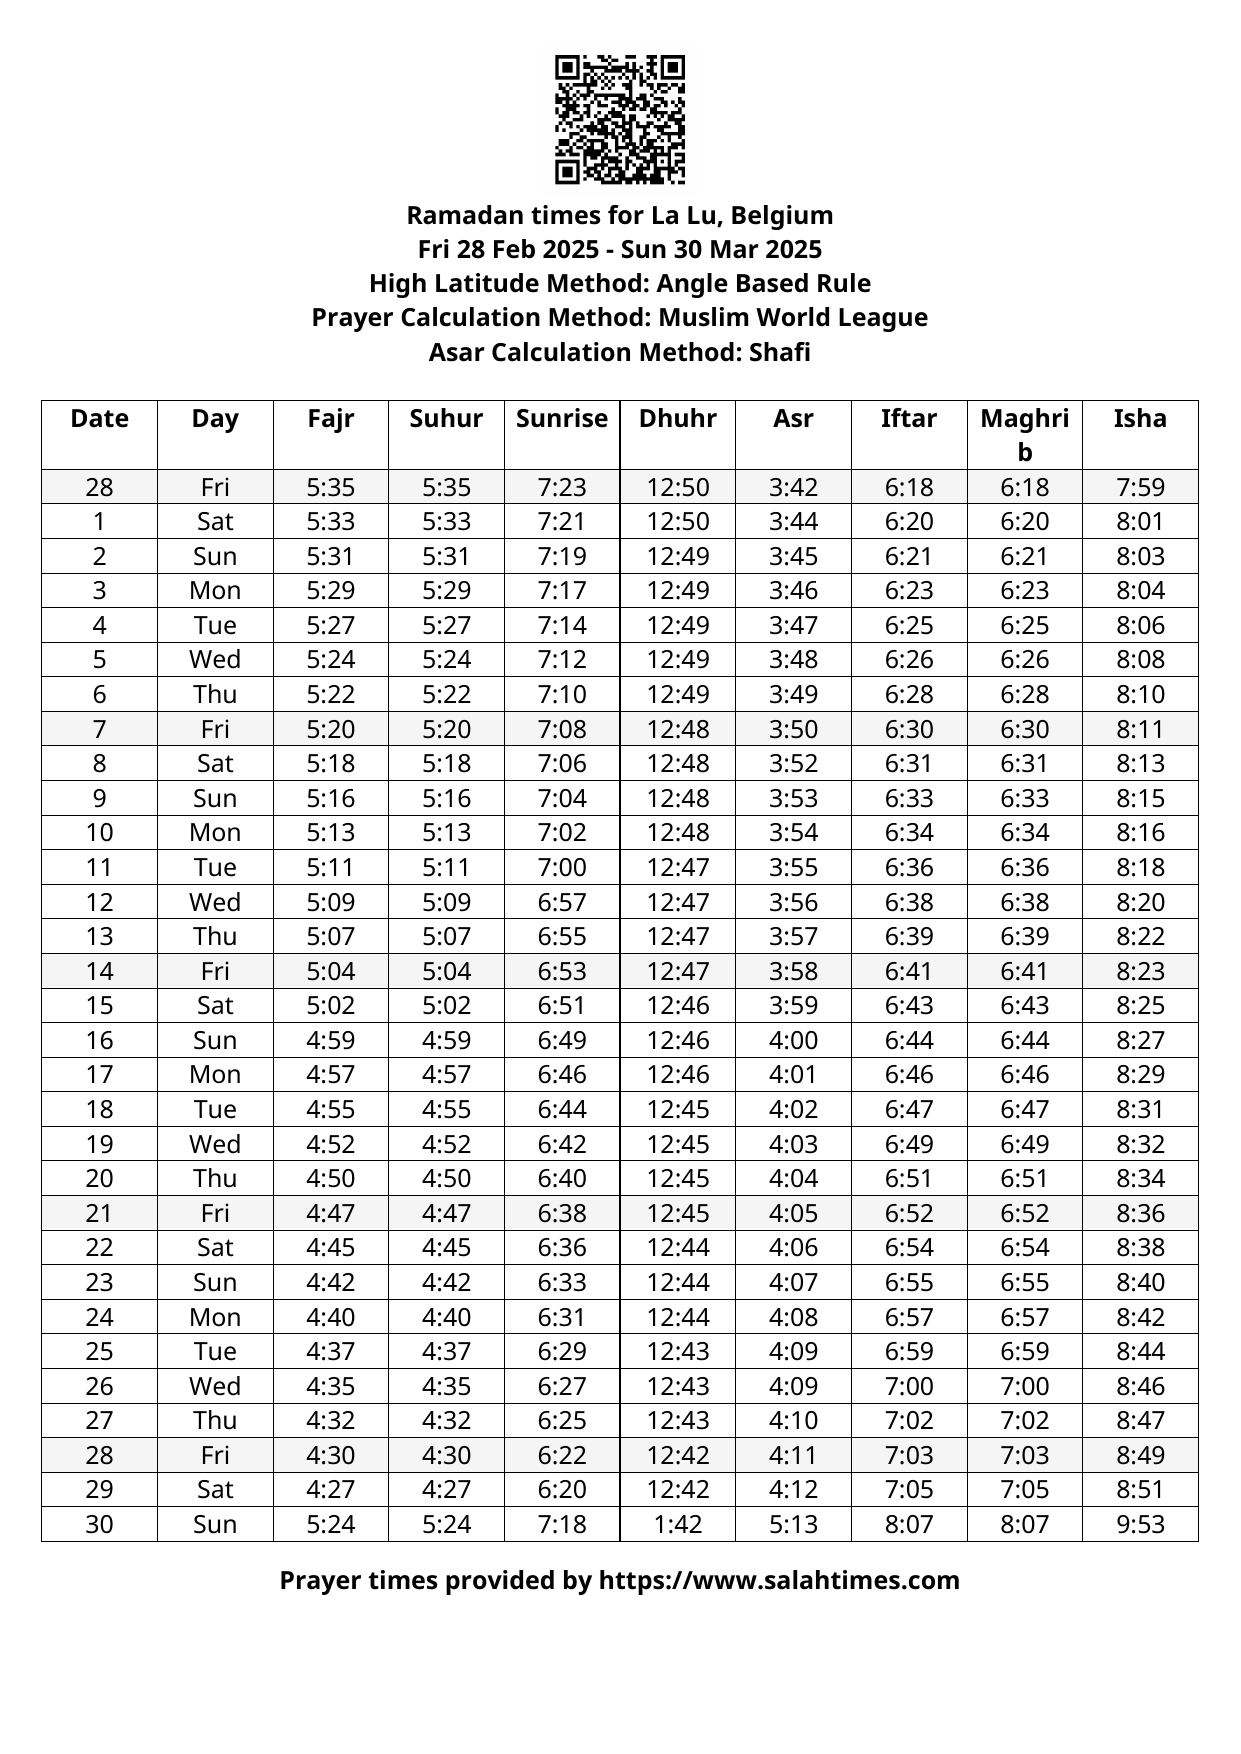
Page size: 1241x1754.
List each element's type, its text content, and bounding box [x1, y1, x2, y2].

table_cell 7:08 [505, 712, 619, 745]
table_cell 3:44 [736, 504, 851, 538]
table_cell 4:35 [274, 1369, 388, 1402]
table_cell 7:59 [1083, 470, 1198, 503]
table_cell 12:49 [621, 643, 735, 676]
table_cell 6:23 [852, 574, 967, 607]
table_cell Wed [158, 643, 273, 676]
table_header Iftar [852, 401, 967, 469]
table_cell 5:02 [274, 989, 388, 1022]
table_cell 5:13 [736, 1507, 851, 1541]
table_cell 6:38 [852, 885, 967, 918]
table_cell 6:47 [968, 1092, 1082, 1126]
table_cell 8:40 [1083, 1265, 1198, 1299]
table_cell 4:45 [389, 1231, 504, 1264]
table_cell 4:37 [389, 1334, 504, 1368]
table_cell 6:20 [505, 1473, 619, 1506]
table_cell 5:13 [389, 816, 504, 849]
table_cell 5:09 [274, 885, 388, 918]
table_cell 5:18 [274, 746, 388, 780]
table_cell Wed [158, 885, 273, 918]
table_cell 6:49 [852, 1127, 967, 1160]
table_cell 6:52 [852, 1196, 967, 1229]
table_cell 5:24 [389, 1507, 504, 1541]
table_cell 3 [42, 574, 157, 607]
table_cell 8:27 [1083, 1023, 1198, 1057]
table_cell 4:52 [389, 1127, 504, 1160]
table_cell 4:50 [274, 1161, 388, 1195]
table_cell 5:33 [389, 504, 504, 538]
table_cell Fri [158, 470, 273, 503]
table_cell 6:40 [505, 1161, 619, 1195]
table_cell 6:23 [968, 574, 1082, 607]
table_cell 6:43 [852, 989, 967, 1022]
table_cell 3:42 [736, 470, 851, 503]
table_cell 8:44 [1083, 1334, 1198, 1368]
table_cell 8:03 [1083, 539, 1198, 572]
table_cell 4:27 [274, 1473, 388, 1506]
table_cell 6:53 [505, 954, 619, 987]
table_cell 3:57 [736, 919, 851, 953]
table_cell 6:54 [852, 1231, 967, 1264]
table_cell 6:36 [852, 850, 967, 884]
table_cell 12:43 [621, 1404, 735, 1437]
table_cell 7:02 [968, 1404, 1082, 1437]
table_header Isha [1083, 401, 1198, 469]
table_cell 5:24 [389, 643, 504, 676]
table_cell 3:45 [736, 539, 851, 572]
table_cell 3:55 [736, 850, 851, 884]
table_cell Sun [158, 1265, 273, 1299]
table_cell 12:46 [621, 989, 735, 1022]
table_cell 4:27 [389, 1473, 504, 1506]
table_cell Thu [158, 677, 273, 711]
table_cell 6:36 [505, 1231, 619, 1264]
table_cell Sat [158, 504, 273, 538]
table_cell 6:26 [968, 643, 1082, 676]
table_cell 3:52 [736, 746, 851, 780]
table_cell 1:42 [621, 1507, 735, 1541]
table_cell 8:29 [1083, 1058, 1198, 1091]
table_cell 6:59 [852, 1334, 967, 1368]
table_cell 7 [42, 712, 157, 745]
table_cell 8:15 [1083, 781, 1198, 814]
table_cell 8:07 [852, 1507, 967, 1541]
table_cell Sat [158, 746, 273, 780]
table_cell 3:46 [736, 574, 851, 607]
table_cell 6:51 [505, 989, 619, 1022]
table_cell 12:46 [621, 1058, 735, 1091]
table_cell 14 [42, 954, 157, 987]
table_cell 8:31 [1083, 1092, 1198, 1126]
table_cell 12:49 [621, 574, 735, 607]
table_cell 7:03 [968, 1438, 1082, 1472]
table_cell 6:33 [968, 781, 1082, 814]
table_cell 3:58 [736, 954, 851, 987]
table_cell 12:43 [621, 1334, 735, 1368]
table_cell 7:12 [505, 643, 619, 676]
table_cell 6:47 [852, 1092, 967, 1126]
text Asar Calculation Method: Shafi [42, 334, 1198, 368]
table_header Maghrib [968, 401, 1082, 469]
table_cell 1 [42, 504, 157, 538]
table_cell 3:49 [736, 677, 851, 711]
table_cell 8:51 [1083, 1473, 1198, 1506]
table_cell 5:27 [274, 608, 388, 642]
table_cell 7:17 [505, 574, 619, 607]
table_cell 4:42 [389, 1265, 504, 1299]
table_cell 6:41 [968, 954, 1082, 987]
table_cell 9 [42, 781, 157, 814]
table_cell Sun [158, 1023, 273, 1057]
table_cell 22 [42, 1231, 157, 1264]
table_cell 8:49 [1083, 1438, 1198, 1472]
table_cell 5:24 [274, 1507, 388, 1541]
table_cell Fri [158, 1196, 273, 1229]
table_cell Sun [158, 539, 273, 572]
table_cell 5:16 [389, 781, 504, 814]
table_cell 12:45 [621, 1092, 735, 1126]
table_cell 5:04 [389, 954, 504, 987]
table_cell 21 [42, 1196, 157, 1229]
table_cell 5 [42, 643, 157, 676]
table_cell 6:20 [968, 504, 1082, 538]
table_cell 6:25 [968, 608, 1082, 642]
table_cell 12:47 [621, 885, 735, 918]
table_cell 8:16 [1083, 816, 1198, 849]
table_cell 6:28 [968, 677, 1082, 711]
table_cell 5:29 [389, 574, 504, 607]
table_cell 5:35 [389, 470, 504, 503]
table_cell Fri [158, 712, 273, 745]
table_cell 6:44 [852, 1023, 967, 1057]
table_cell 4:59 [274, 1023, 388, 1057]
table_cell 3:54 [736, 816, 851, 849]
table_cell 4:30 [389, 1438, 504, 1472]
table_cell 9:53 [1083, 1507, 1198, 1541]
table_cell 5:07 [389, 919, 504, 953]
table_cell 4:09 [736, 1334, 851, 1368]
table_cell 12:48 [621, 816, 735, 849]
table_cell 3:56 [736, 885, 851, 918]
table_cell 6:39 [968, 919, 1082, 953]
table_cell 6:31 [505, 1300, 619, 1333]
table_cell 7:04 [505, 781, 619, 814]
table_cell 4:55 [389, 1092, 504, 1126]
table_cell 7:05 [968, 1473, 1082, 1506]
table_cell 3:53 [736, 781, 851, 814]
table_cell 7:19 [505, 539, 619, 572]
table_cell 7:00 [505, 850, 619, 884]
table_cell 8:22 [1083, 919, 1198, 953]
table_cell 5:20 [389, 712, 504, 745]
table_cell 12:45 [621, 1196, 735, 1229]
table_cell 6:44 [968, 1023, 1082, 1057]
table_cell 6:21 [968, 539, 1082, 572]
table_cell 12:50 [621, 470, 735, 503]
table_cell 30 [42, 1507, 157, 1541]
table_cell 4 [42, 608, 157, 642]
table_cell 6:57 [505, 885, 619, 918]
table_cell Thu [158, 919, 273, 953]
table_cell 6:20 [852, 504, 967, 538]
table_cell 8:42 [1083, 1300, 1198, 1333]
table_cell 8:10 [1083, 677, 1198, 711]
table_cell 6:38 [968, 885, 1082, 918]
table_cell 25 [42, 1334, 157, 1368]
table_cell 4:00 [736, 1023, 851, 1057]
table_header Dhuhr [621, 401, 735, 469]
table_cell 12:42 [621, 1438, 735, 1472]
table_cell 6:31 [852, 746, 967, 780]
table_cell 5:11 [389, 850, 504, 884]
table_cell Sun [158, 781, 273, 814]
table_cell 6:54 [968, 1231, 1082, 1264]
table_cell Tue [158, 608, 273, 642]
table_cell 8:36 [1083, 1196, 1198, 1229]
table_cell 6:33 [852, 781, 967, 814]
table_cell 12:48 [621, 712, 735, 745]
table_cell 5:11 [274, 850, 388, 884]
table_cell 6:57 [968, 1300, 1082, 1333]
table_cell 12:45 [621, 1127, 735, 1160]
table_cell 4:59 [389, 1023, 504, 1057]
table_cell 6:46 [968, 1058, 1082, 1091]
table_cell 4:11 [736, 1438, 851, 1472]
table_cell 12:47 [621, 919, 735, 953]
table_cell 5:24 [274, 643, 388, 676]
table_cell 6:44 [505, 1092, 619, 1126]
table_cell Tue [158, 1334, 273, 1368]
table_cell 8:46 [1083, 1369, 1198, 1402]
table_cell 6:38 [505, 1196, 619, 1229]
table_cell Sat [158, 1473, 273, 1506]
table_cell Wed [158, 1127, 273, 1160]
table_cell 6:52 [968, 1196, 1082, 1229]
table_cell 7:00 [852, 1369, 967, 1402]
table_cell 6:34 [968, 816, 1082, 849]
table_cell 13 [42, 919, 157, 953]
table_cell 5:02 [389, 989, 504, 1022]
table_cell Tue [158, 1092, 273, 1126]
table_cell 6:39 [852, 919, 967, 953]
table_header Suhur [389, 401, 504, 469]
table_cell 4:01 [736, 1058, 851, 1091]
table_cell 4:04 [736, 1161, 851, 1195]
table_cell 24 [42, 1300, 157, 1333]
table_header Sunrise [505, 401, 619, 469]
table_cell Fri [158, 954, 273, 987]
table_cell Fri [158, 1438, 273, 1472]
table_cell 6:25 [852, 608, 967, 642]
table_cell 4:02 [736, 1092, 851, 1126]
table_cell 5:20 [274, 712, 388, 745]
table_cell 8 [42, 746, 157, 780]
table_cell 4:30 [274, 1438, 388, 1472]
table_cell Mon [158, 816, 273, 849]
table_cell 6:31 [968, 746, 1082, 780]
table_cell 2 [42, 539, 157, 572]
table_cell 6:30 [968, 712, 1082, 745]
table_cell 4:52 [274, 1127, 388, 1160]
text Fri 28 Feb 2025 - Sun 30 Mar 2025 [42, 232, 1198, 266]
table_cell 6:46 [852, 1058, 967, 1091]
table_cell 6:27 [505, 1369, 619, 1402]
table_cell 4:57 [274, 1058, 388, 1091]
table_header Asr [736, 401, 851, 469]
table_cell 8:08 [1083, 643, 1198, 676]
table_cell 6:33 [505, 1265, 619, 1299]
text Prayer Calculation Method: Muslim World League [42, 300, 1198, 334]
table_cell 12:43 [621, 1369, 735, 1402]
table_cell 6 [42, 677, 157, 711]
table_cell 16 [42, 1023, 157, 1057]
table_cell 5:27 [389, 608, 504, 642]
table_cell 6:29 [505, 1334, 619, 1368]
table_cell 8:11 [1083, 712, 1198, 745]
table_header Fajr [274, 401, 388, 469]
table_cell 4:45 [274, 1231, 388, 1264]
table_cell 8:04 [1083, 574, 1198, 607]
table_cell 5:22 [389, 677, 504, 711]
table_cell 4:12 [736, 1473, 851, 1506]
table_cell 6:21 [852, 539, 967, 572]
table_cell 8:32 [1083, 1127, 1198, 1160]
table_cell 5:33 [274, 504, 388, 538]
table_cell 12:49 [621, 539, 735, 572]
table_cell 4:47 [389, 1196, 504, 1229]
table_cell 8:18 [1083, 850, 1198, 884]
table_cell 7:21 [505, 504, 619, 538]
table_cell 7:14 [505, 608, 619, 642]
table_cell 6:36 [968, 850, 1082, 884]
table_cell 12:44 [621, 1265, 735, 1299]
table_cell 11 [42, 850, 157, 884]
table_cell 6:59 [968, 1334, 1082, 1368]
table_cell 10 [42, 816, 157, 849]
table_cell 8:34 [1083, 1161, 1198, 1195]
table_cell 7:06 [505, 746, 619, 780]
table_cell 23 [42, 1265, 157, 1299]
table_cell 6:18 [968, 470, 1082, 503]
table_cell 4:55 [274, 1092, 388, 1126]
table_cell 4:32 [274, 1404, 388, 1437]
table_cell 6:28 [852, 677, 967, 711]
table_cell 3:47 [736, 608, 851, 642]
table_cell Mon [158, 1058, 273, 1091]
table_cell 12:48 [621, 746, 735, 780]
table_cell 18 [42, 1092, 157, 1126]
table_cell 8:23 [1083, 954, 1198, 987]
table_cell Thu [158, 1404, 273, 1437]
table_cell 12:47 [621, 850, 735, 884]
table_cell 6:26 [852, 643, 967, 676]
table_cell 5:31 [389, 539, 504, 572]
table_cell 6:43 [968, 989, 1082, 1022]
table_cell 4:37 [274, 1334, 388, 1368]
table_cell 4:32 [389, 1404, 504, 1437]
table_cell 7:05 [852, 1473, 967, 1506]
table_cell 5:04 [274, 954, 388, 987]
text High Latitude Method: Angle Based Rule [42, 266, 1198, 300]
table_cell 4:35 [389, 1369, 504, 1402]
table_cell 12:47 [621, 954, 735, 987]
table_cell 8:38 [1083, 1231, 1198, 1264]
table_cell 12:49 [621, 677, 735, 711]
text Ramadan times for La Lu, Belgium [42, 198, 1198, 232]
table_cell 6:55 [852, 1265, 967, 1299]
table_cell 5:18 [389, 746, 504, 780]
table_cell 12 [42, 885, 157, 918]
table_cell 6:25 [505, 1404, 619, 1437]
table_cell 8:06 [1083, 608, 1198, 642]
table_cell 8:01 [1083, 504, 1198, 538]
table_cell 7:02 [505, 816, 619, 849]
table_cell 7:18 [505, 1507, 619, 1541]
table_cell 12:48 [621, 781, 735, 814]
table_cell 12:42 [621, 1473, 735, 1506]
table_cell Tue [158, 850, 273, 884]
table_header Day [158, 401, 273, 469]
table_cell 3:59 [736, 989, 851, 1022]
table_cell 3:48 [736, 643, 851, 676]
table_cell 6:30 [852, 712, 967, 745]
table_cell 4:47 [274, 1196, 388, 1229]
table_cell Sat [158, 989, 273, 1022]
table_cell 6:41 [852, 954, 967, 987]
table_cell 7:00 [968, 1369, 1082, 1402]
table_cell 6:46 [505, 1058, 619, 1091]
table_cell 4:40 [389, 1300, 504, 1333]
table_cell Mon [158, 574, 273, 607]
table_cell 4:57 [389, 1058, 504, 1091]
table_cell Mon [158, 1300, 273, 1333]
picture [542, 41, 699, 198]
table_cell 20 [42, 1161, 157, 1195]
table_cell 8:47 [1083, 1404, 1198, 1437]
table_cell 12:44 [621, 1300, 735, 1333]
table_cell 5:07 [274, 919, 388, 953]
table_cell 8:07 [968, 1507, 1082, 1541]
table_cell 6:49 [968, 1127, 1082, 1160]
table_cell 6:18 [852, 470, 967, 503]
table_cell 6:55 [505, 919, 619, 953]
table_cell 7:23 [505, 470, 619, 503]
table_cell 6:51 [852, 1161, 967, 1195]
table_cell 29 [42, 1473, 157, 1506]
table_cell 4:07 [736, 1265, 851, 1299]
table_cell 12:49 [621, 608, 735, 642]
table_cell 28 [42, 1438, 157, 1472]
table_cell 12:44 [621, 1231, 735, 1264]
table_cell 4:05 [736, 1196, 851, 1229]
table_cell 5:22 [274, 677, 388, 711]
table_cell 8:13 [1083, 746, 1198, 780]
table_cell 6:51 [968, 1161, 1082, 1195]
table_cell 8:20 [1083, 885, 1198, 918]
table_cell 6:55 [968, 1265, 1082, 1299]
table_cell 5:16 [274, 781, 388, 814]
table_cell 3:50 [736, 712, 851, 745]
table_cell 28 [42, 470, 157, 503]
table_cell 15 [42, 989, 157, 1022]
table_cell 7:03 [852, 1438, 967, 1472]
table_cell 4:10 [736, 1404, 851, 1437]
table_cell Wed [158, 1369, 273, 1402]
table_cell 4:03 [736, 1127, 851, 1160]
table_cell 4:42 [274, 1265, 388, 1299]
table_cell 5:35 [274, 470, 388, 503]
table_cell 4:50 [389, 1161, 504, 1195]
text Prayer times provided by https://www.salahtimes.com [42, 1563, 1198, 1597]
table_cell 12:46 [621, 1023, 735, 1057]
table_cell 17 [42, 1058, 157, 1091]
table_cell Sat [158, 1231, 273, 1264]
table_cell 4:08 [736, 1300, 851, 1333]
table_cell 4:40 [274, 1300, 388, 1333]
table_cell 6:49 [505, 1023, 619, 1057]
table_cell Thu [158, 1161, 273, 1195]
table_cell 5:13 [274, 816, 388, 849]
table_header Date [42, 401, 157, 469]
table_cell 6:57 [852, 1300, 967, 1333]
table_cell 4:06 [736, 1231, 851, 1264]
table_cell 26 [42, 1369, 157, 1402]
table_cell 6:42 [505, 1127, 619, 1160]
table_cell 7:02 [852, 1404, 967, 1437]
table_cell 5:29 [274, 574, 388, 607]
table_cell 12:50 [621, 504, 735, 538]
table_cell 19 [42, 1127, 157, 1160]
table_cell 5:09 [389, 885, 504, 918]
table_cell 12:45 [621, 1161, 735, 1195]
table_cell 8:25 [1083, 989, 1198, 1022]
table_cell 6:34 [852, 816, 967, 849]
table_cell Sun [158, 1507, 273, 1541]
table_cell 5:31 [274, 539, 388, 572]
table_cell 27 [42, 1404, 157, 1437]
table_cell 7:10 [505, 677, 619, 711]
table_cell 6:22 [505, 1438, 619, 1472]
table_cell 4:09 [736, 1369, 851, 1402]
